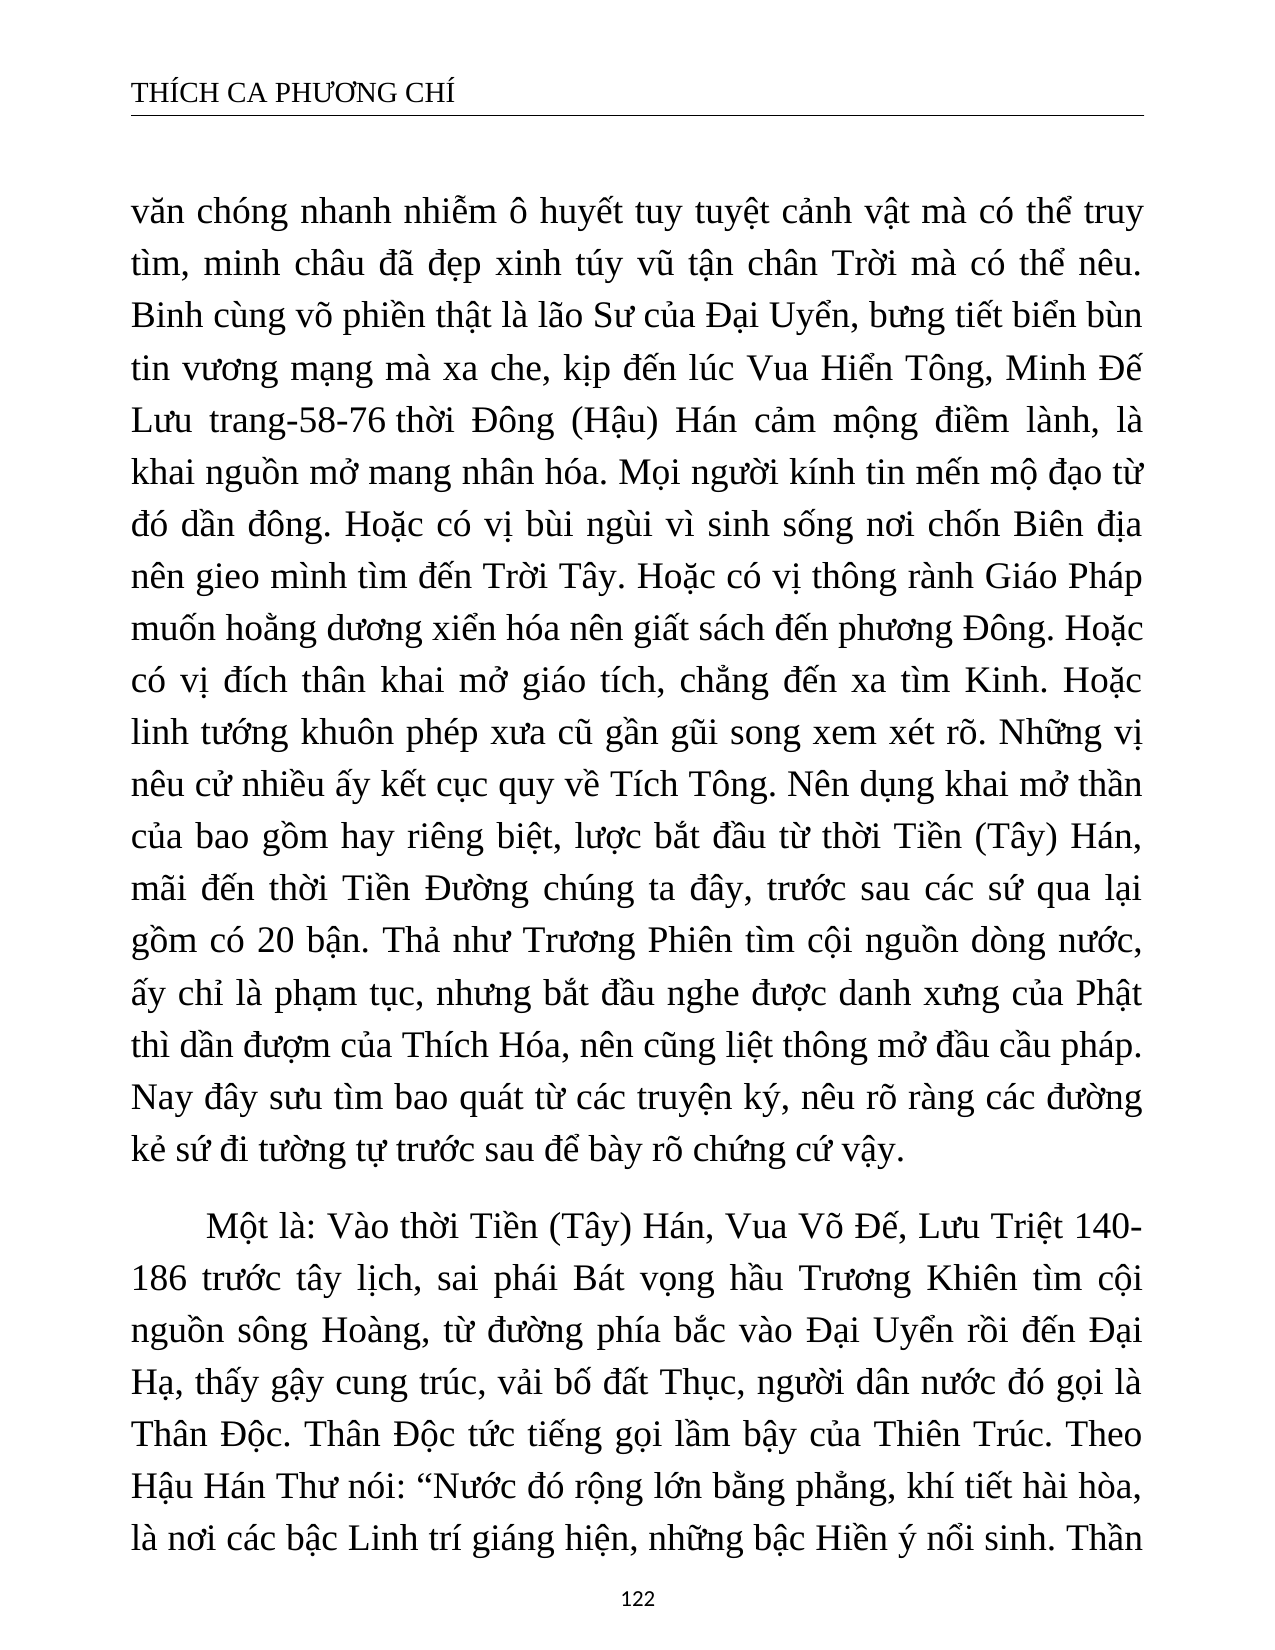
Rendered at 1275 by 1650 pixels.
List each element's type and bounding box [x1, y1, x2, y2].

text [131, 1197, 1144, 1561]
text [131, 182, 1144, 1172]
